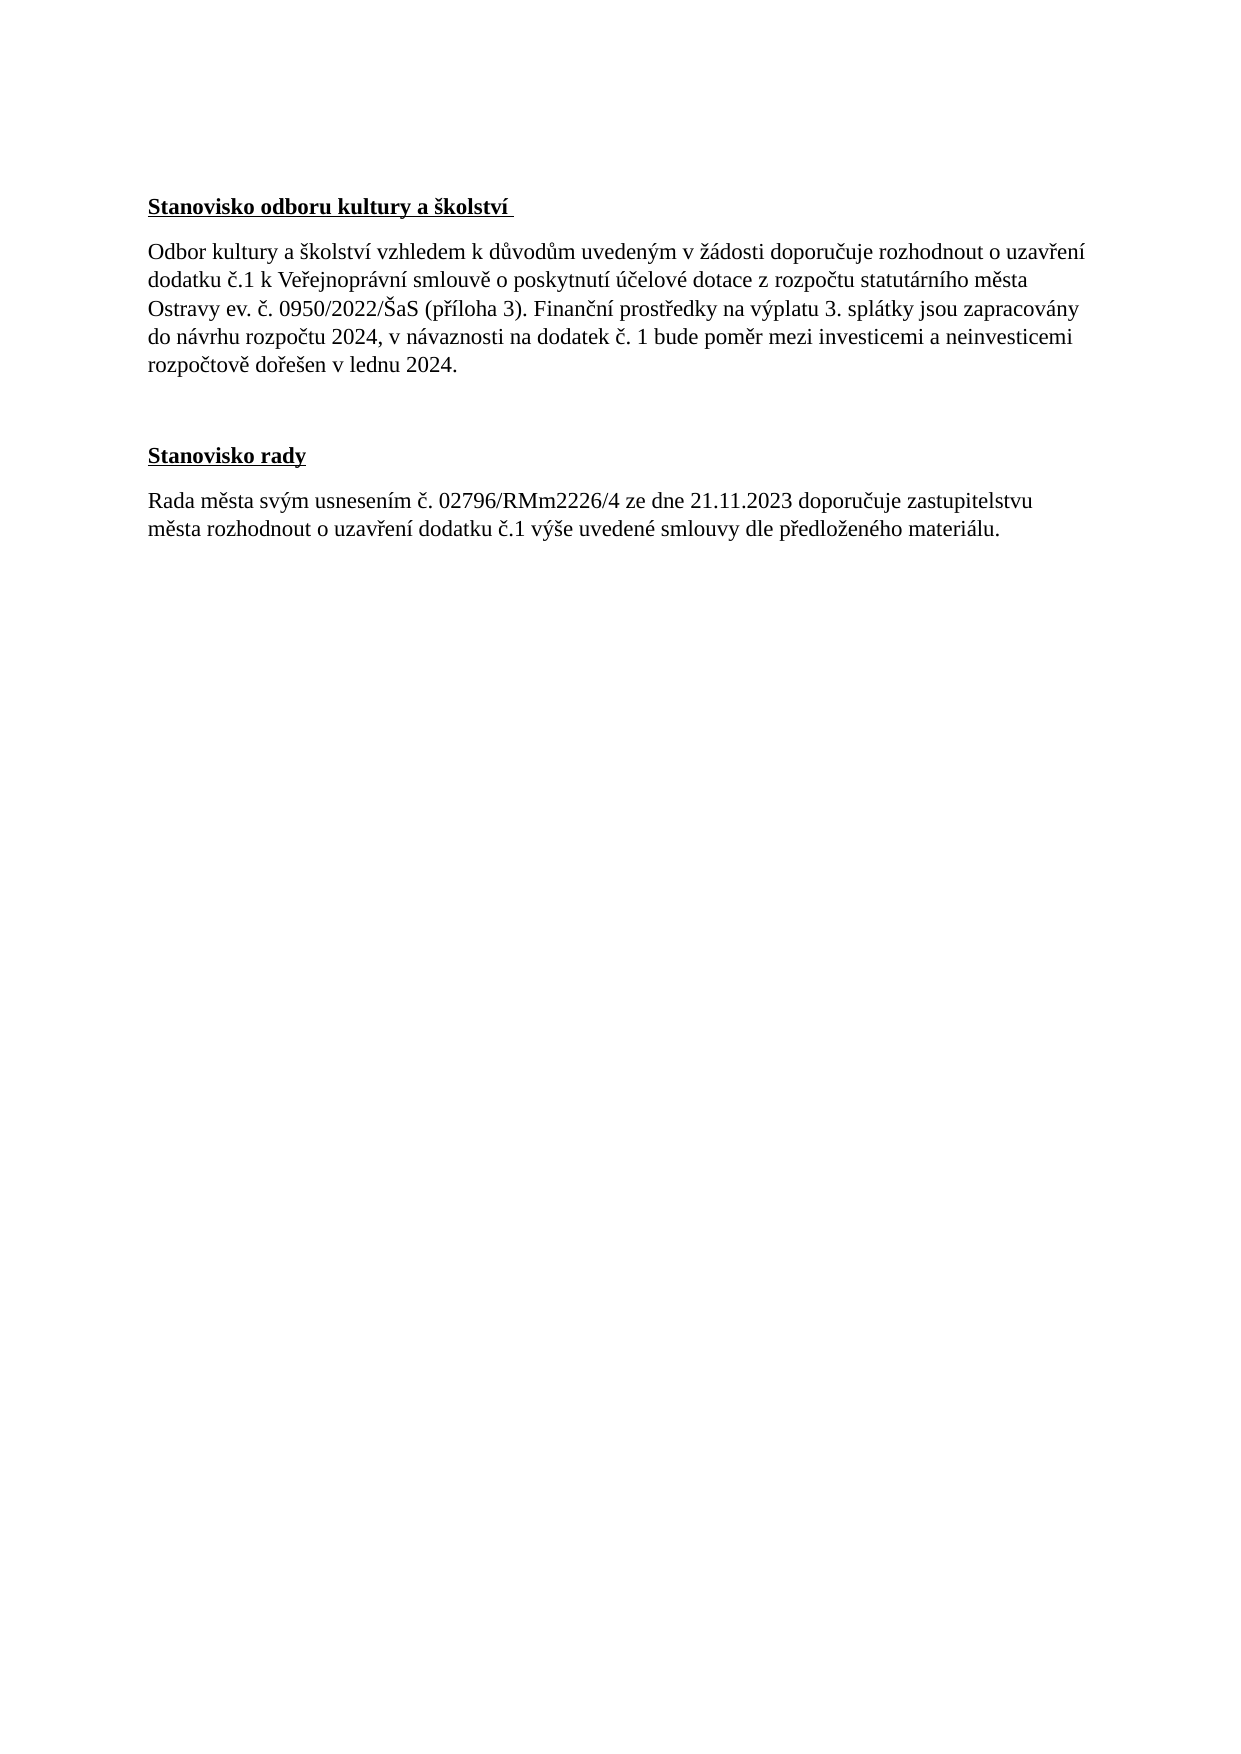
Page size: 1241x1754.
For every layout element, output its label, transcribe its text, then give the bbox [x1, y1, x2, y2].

text Rada města svým usnesením č. 02796/RMm2226/4 ze dne 21.11.2023 doporučuje zastupitelstvu města rozhodnout o uzavření dodatku č.1 výše uvedené smlouvy dle předloženého materiálu. [148, 487, 1093, 542]
text Odbor kultury a školství vzhledem k důvodům uvedeným v žádosti doporučuje rozhodnout o uzavření dodatku č.1 k Veřejnoprávní smlouvě o poskytnutí účelové dotace z rozpočtu statutárního města Ostravy ev. č. 0950/2022/ŠaS (příloha 3). Finanční prostředky na výplatu 3. splátky jsou zapracovány do návrhu rozpočtu 2024, v návaznosti na dodatek č. 1 bude poměr mezi investicemi a neinvesticemi rozpočtově dořešen v lednu 2024. [148, 238, 1093, 378]
text Stanovisko rady [148, 442, 1093, 468]
text Stanovisko odboru kultury a školství [148, 193, 1093, 219]
